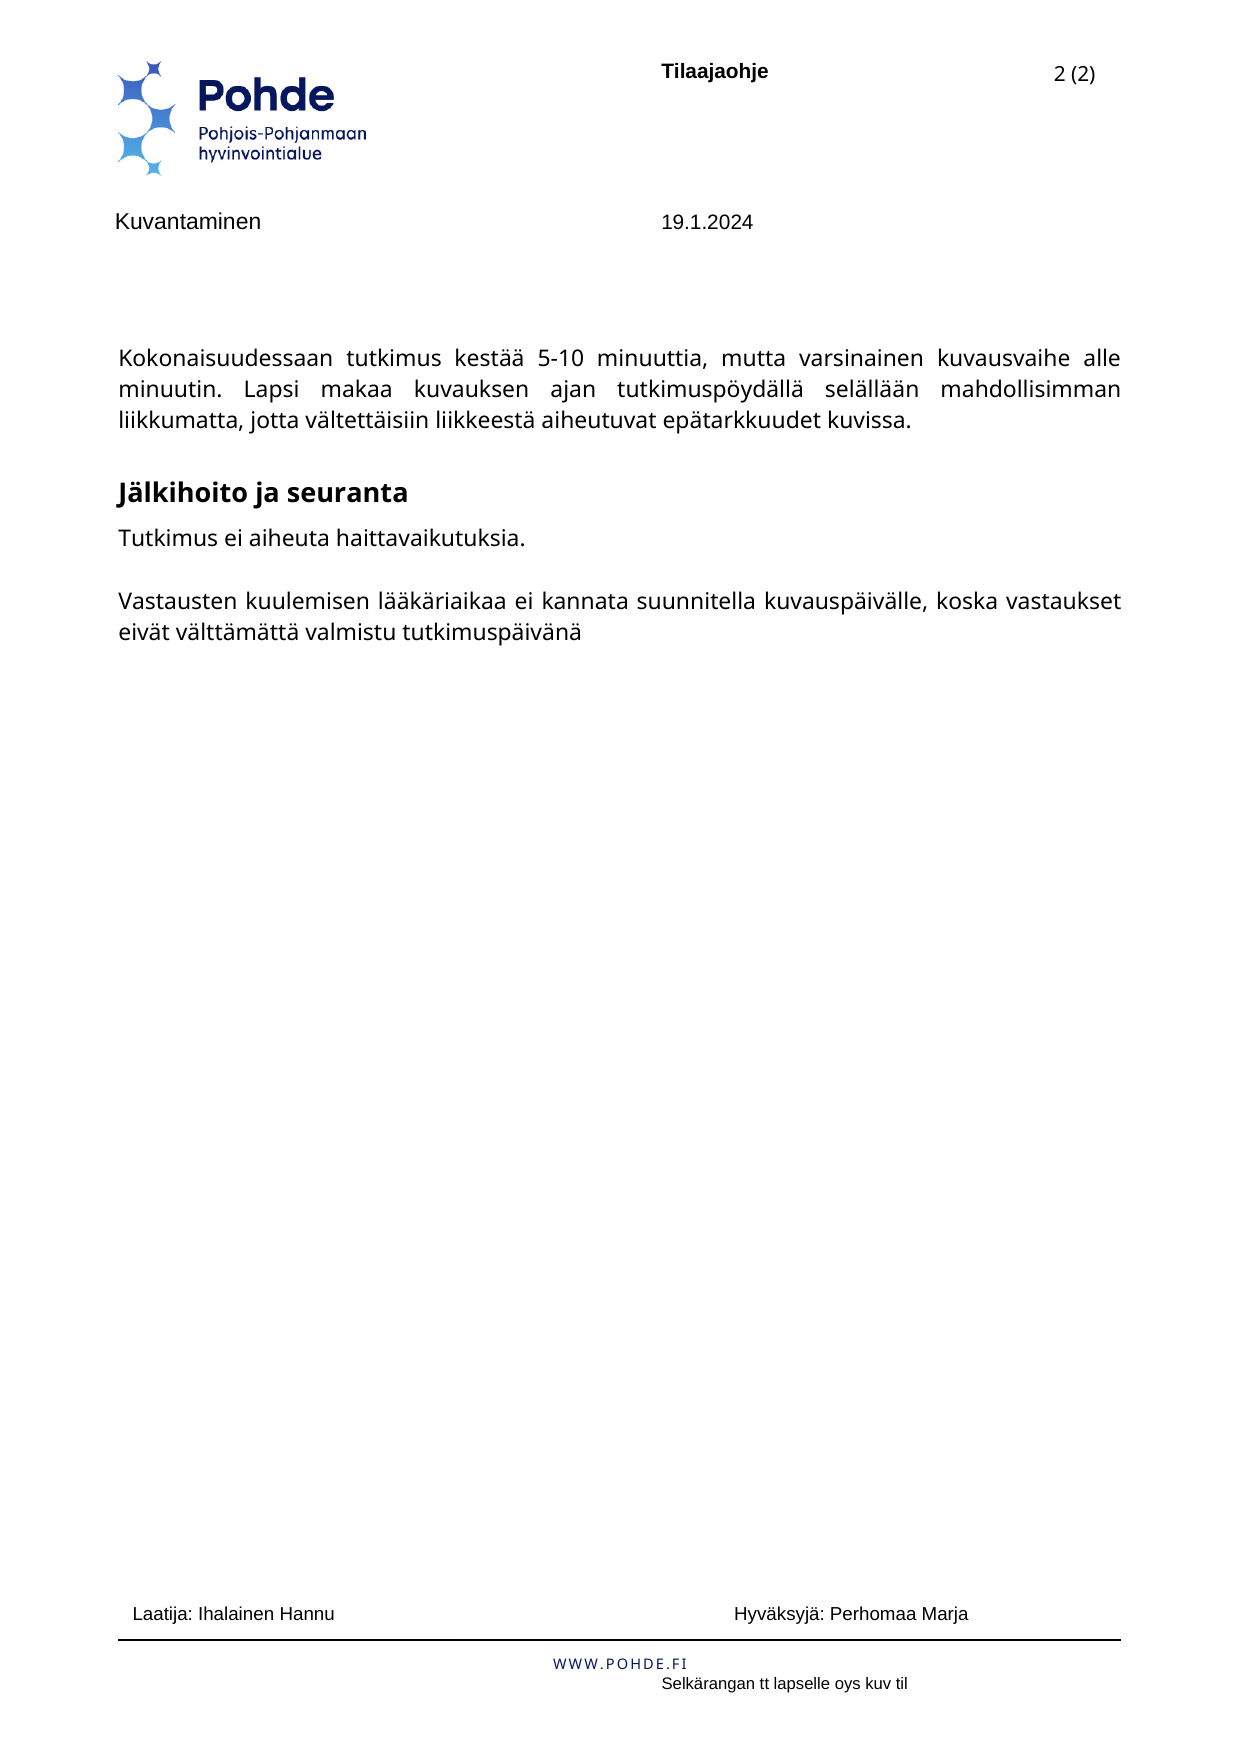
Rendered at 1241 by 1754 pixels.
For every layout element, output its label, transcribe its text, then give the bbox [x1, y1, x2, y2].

text Jälkihoito ja seuranta [118, 473, 1122, 510]
text Tutkimus ei aiheuta haittavaikutuksia. [118, 522, 1122, 554]
text Vastausten kuulemisen lääkäriaikaa ei kannata suunnitella kuvauspäivälle, koska vastaukset eivät välttämättä valmistu tutkimuspäivänä [118, 585, 1122, 647]
picture [114, 59, 370, 178]
text Kokonaisuudessaan tutkimus kestää 5-10 minuuttia, mutta varsinainen kuvausvaihe alle minuutin. Lapsi makaa kuvauksen ajan tutkimuspöydällä selällään mahdollisimman liikkumatta, jotta vältettäisiin liikkeestä aiheutuvat epätarkkuudet kuvissa. [118, 342, 1122, 436]
